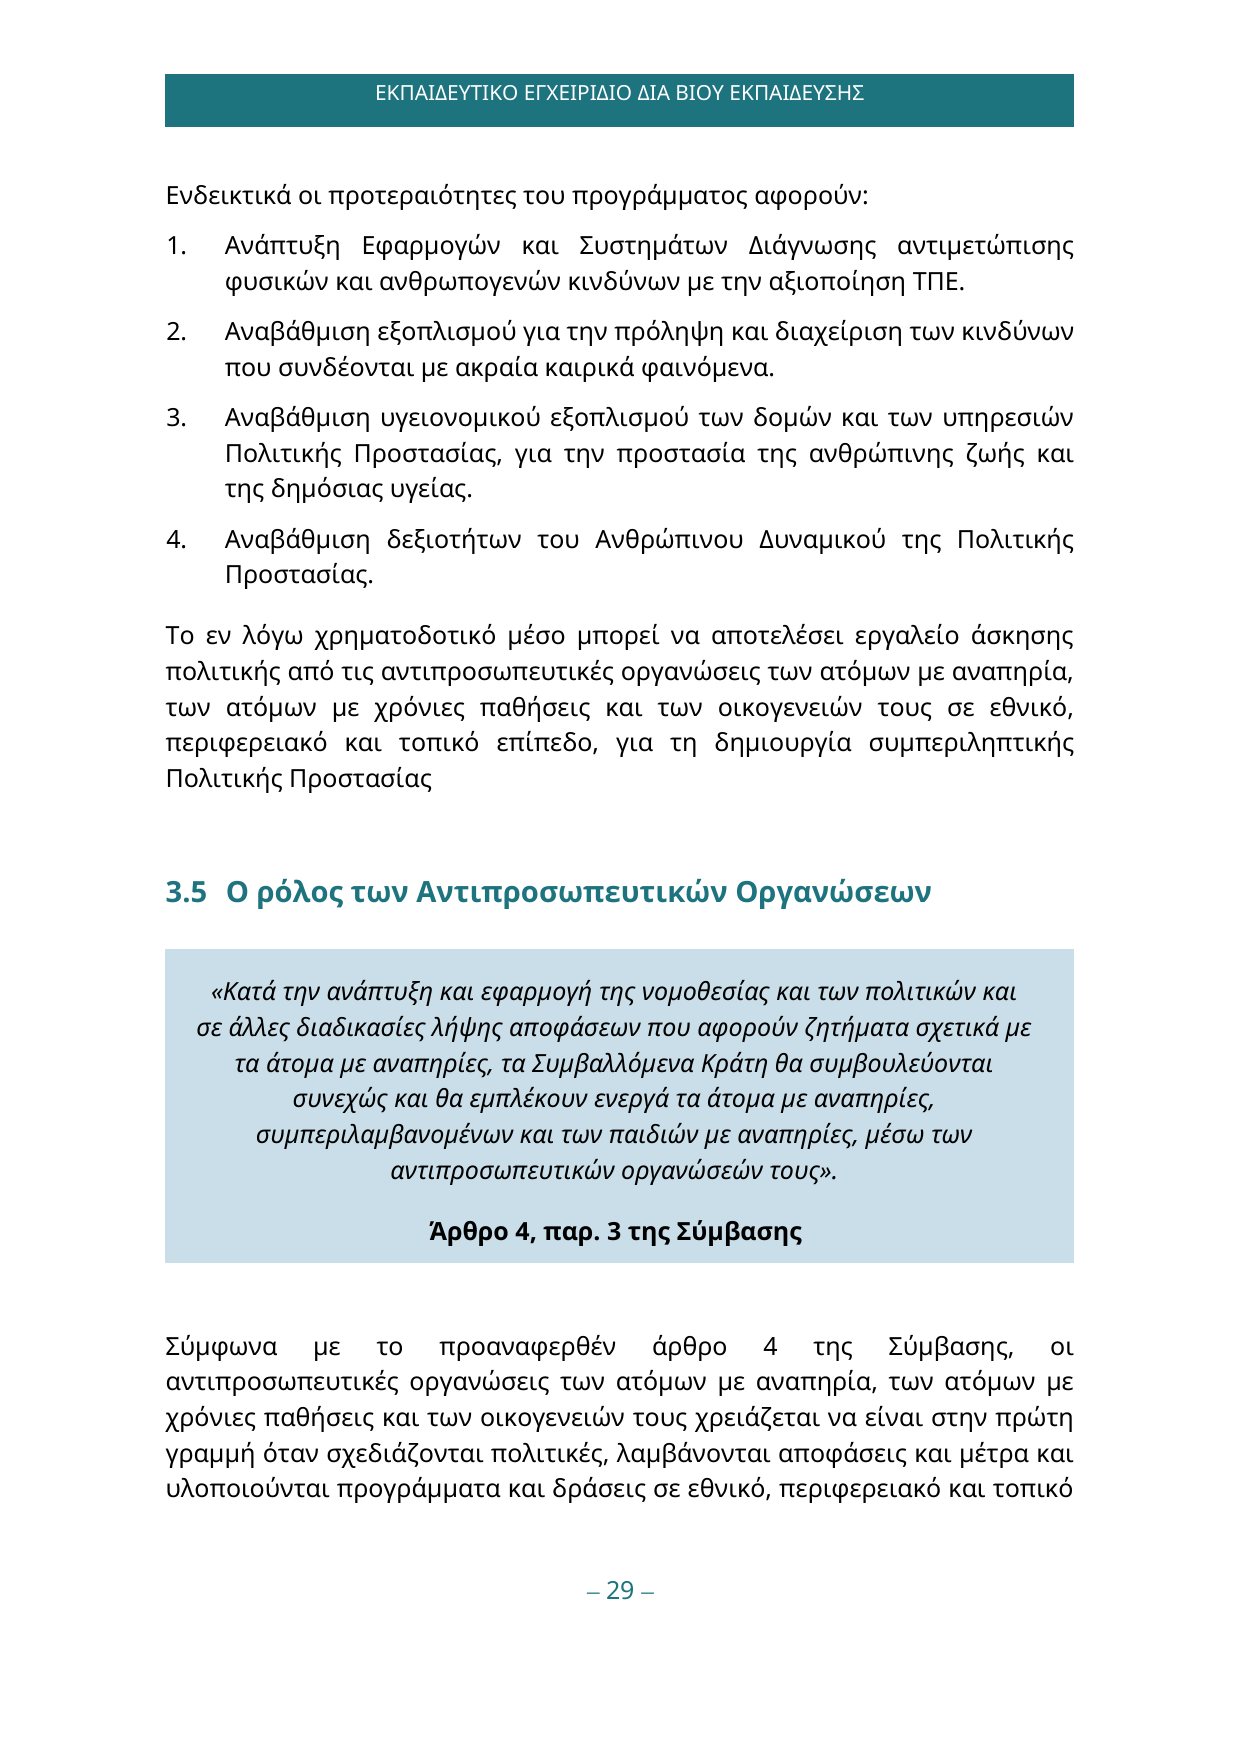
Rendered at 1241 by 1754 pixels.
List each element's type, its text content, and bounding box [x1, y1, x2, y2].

text Το εν λόγω χρηματοδοτικό μέσο μπορεί να αποτελέσει εργαλείο άσκησης πολιτικής από τις αντιπροσωπευτικές οργανώσεις των ατόμων με αναπηρία, των ατόμων με χρόνιες παθήσεις και των οικογενειών τους σε εθνικό, περιφερειακό και τοπικό επίπεδο, για τη δημιουργία συμπεριληπτικής Πολιτικής Προστασίας [165, 618, 1075, 795]
text Ενδεικτικά οι προτεραιότητες του προγράμματος αφορούν: [165, 177, 1075, 211]
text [165, 1328, 1075, 1505]
list Αναβάθμιση υγειονομικού εξοπλισμού των δομών και των υπηρεσιών Πολιτικής Προστασίας, για την προστασία της ανθρώπινης ζωής και της δημόσιας υγείας. [187, 400, 1075, 505]
table_header «Κατά την ανάπτυξη και εφαρμογή της νομοθεσίας και των πολιτικών και σε άλλες διαδικασίες λήψης αποφάσεων που αφορούν ζητήματα σχετικά με τα άτομα με αναπηρίες, τα Συμβαλλόμενα Κράτη θα συμβουλεύονται συνεχώς και θα εμπλέκουν ενεργά τα άτομα με αναπηρίες, συμπεριλαμβανομένων και των παιδιών με αναπηρίες, μέσω των αντιπροσωπευτικών οργανώσεών τους». Άρθρο 4, παρ. 3 της Σύμβασης [165, 949, 1074, 1263]
list Αναβάθμιση δεξιοτήτων του Ανθρώπινου Δυναμικού της Πολιτικής Προστασίας. [187, 521, 1075, 591]
list Ανάπτυξη Εφαρμογών και Συστημάτων Διάγνωσης αντιμετώπισης φυσικών και ανθρωπογενών κινδύνων με την αξιοποίηση ΤΠΕ. [187, 228, 1075, 297]
subtitle Ο ρόλος των Αντιπροσωπευτικών Οργανώσεων [165, 872, 1075, 911]
list Αναβάθμιση εξοπλισμού για την πρόληψη και διαχείριση των κινδύνων που συνδέονται με ακραία καιρικά φαινόμενα. [187, 314, 1075, 383]
